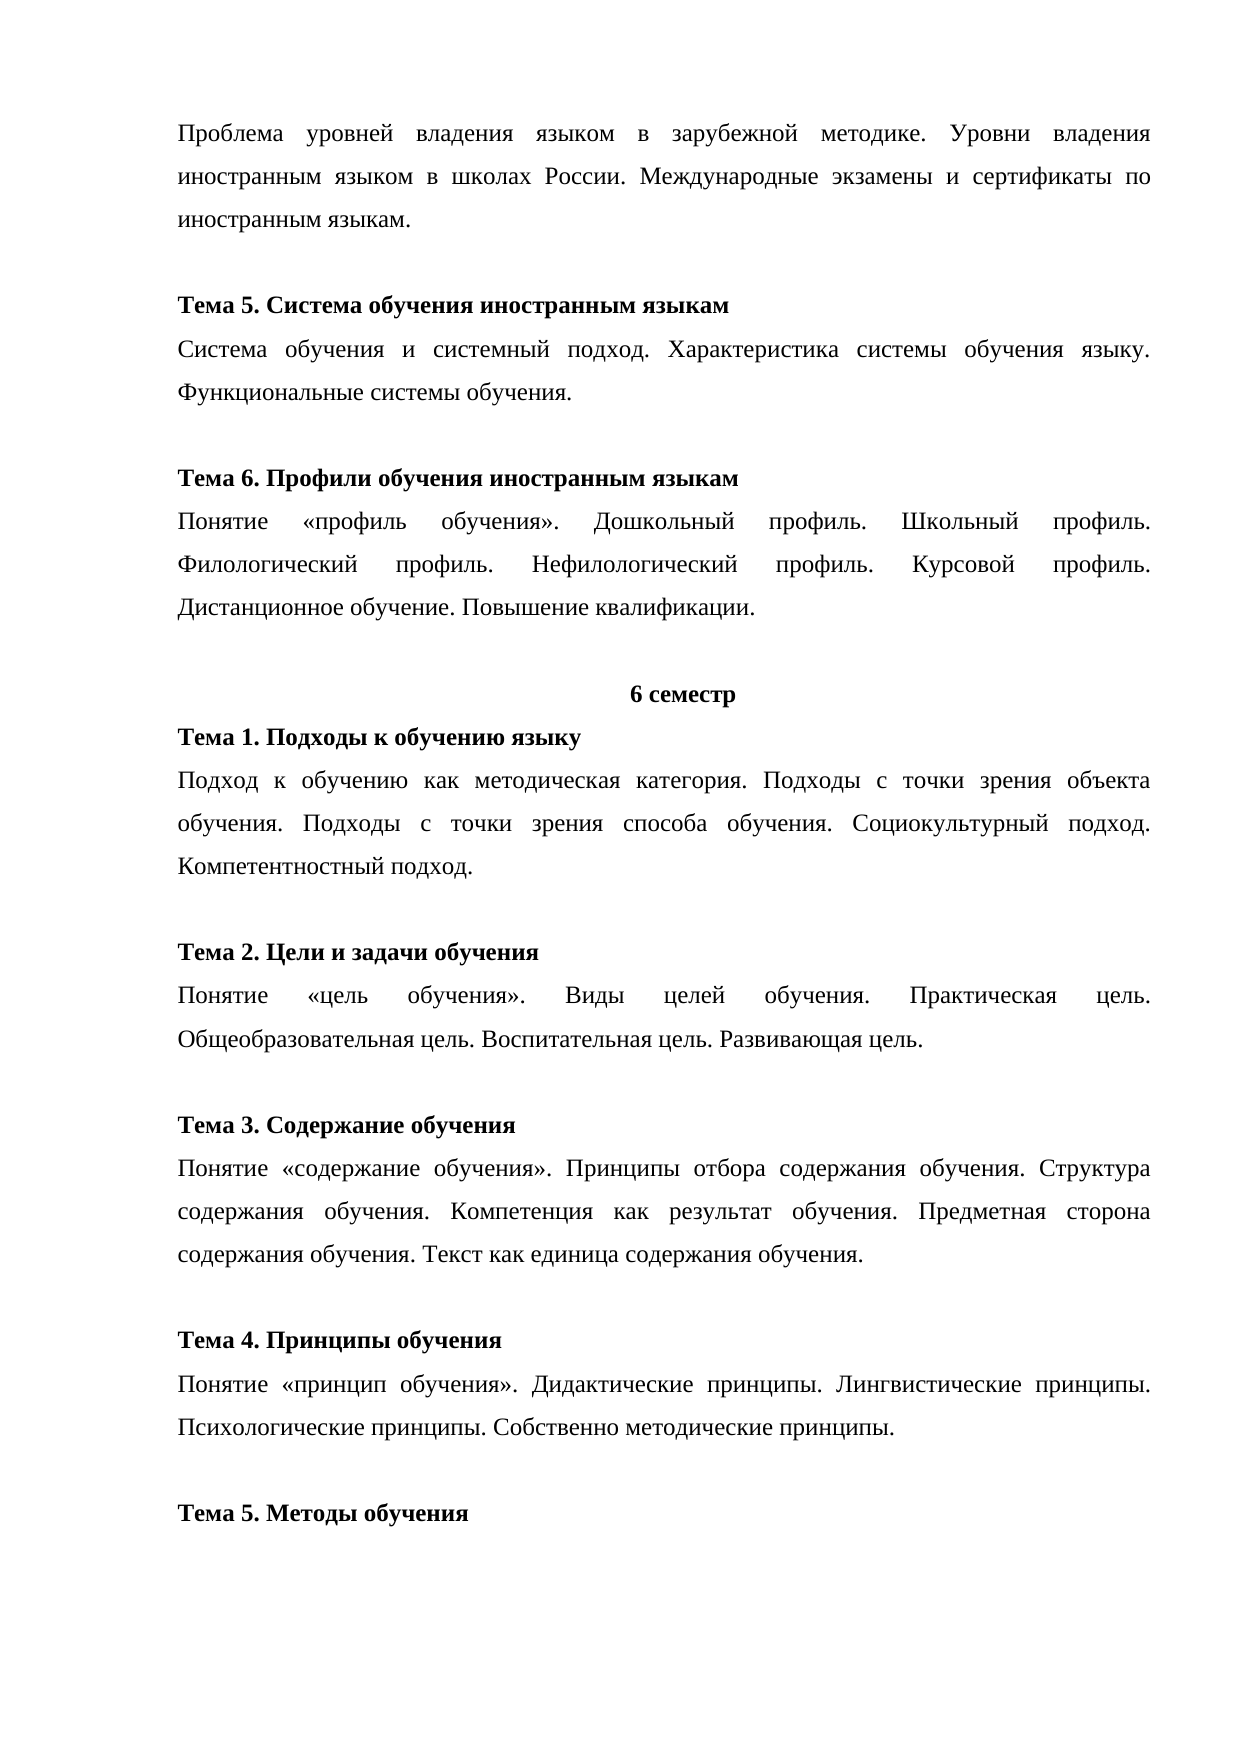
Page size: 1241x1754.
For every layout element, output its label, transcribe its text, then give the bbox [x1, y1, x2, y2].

text Проблема уровней владения языком в зарубежной методике. Уровни владения иностранным языком в школах России. Международные экзамены и сертификаты по иностранным языкам. [177, 118, 1152, 233]
text Тема 1. Подходы к обучению языку [177, 722, 1152, 751]
text Тема 4. Принципы обучения [177, 1326, 1152, 1354]
text Тема 2. Цели и задачи обучения [177, 937, 1152, 966]
text Понятие «цель обучения». Виды целей обучения. Практическая цель. Общеобразовательная цель. Воспитательная цель. Развивающая цель. [177, 981, 1152, 1052]
text Система обучения и системный подход. Характеристика системы обучения языку. Функциональные системы обучения. [177, 334, 1152, 406]
text Понятие «профиль обучения». Дошкольный профиль. Школьный профиль. Филологический профиль. Нефилологический профиль. Курсовой профиль. Дистанционное обучение. Повышение квалификации. [177, 506, 1152, 621]
text Подход к обучению как методическая категория. Подходы с точки зрения объекта обучения. Подходы с точки зрения способа обучения. Социокультурный подход. Компетентностный подход. [177, 765, 1152, 880]
text Понятие «принцип обучения». Дидактические принципы. Лингвистические принципы. Психологические принципы. Собственно методические принципы. [177, 1369, 1152, 1441]
text Тема 5. Система обучения иностранным языкам [177, 291, 1152, 319]
text Понятие «содержание обучения». Принципы отбора содержания обучения. Структура содержания обучения. Компетенция как результат обучения. Предметная сторона содержания обучения. Текст как единица содержания обучения. [177, 1153, 1152, 1268]
text Тема 6. Профили обучения иностранным языкам [177, 463, 1152, 492]
text Тема 3. Содержание обучения [177, 1110, 1152, 1139]
text 6 семестр [215, 679, 1152, 707]
text Тема 5. Методы обучения [177, 1498, 1152, 1527]
